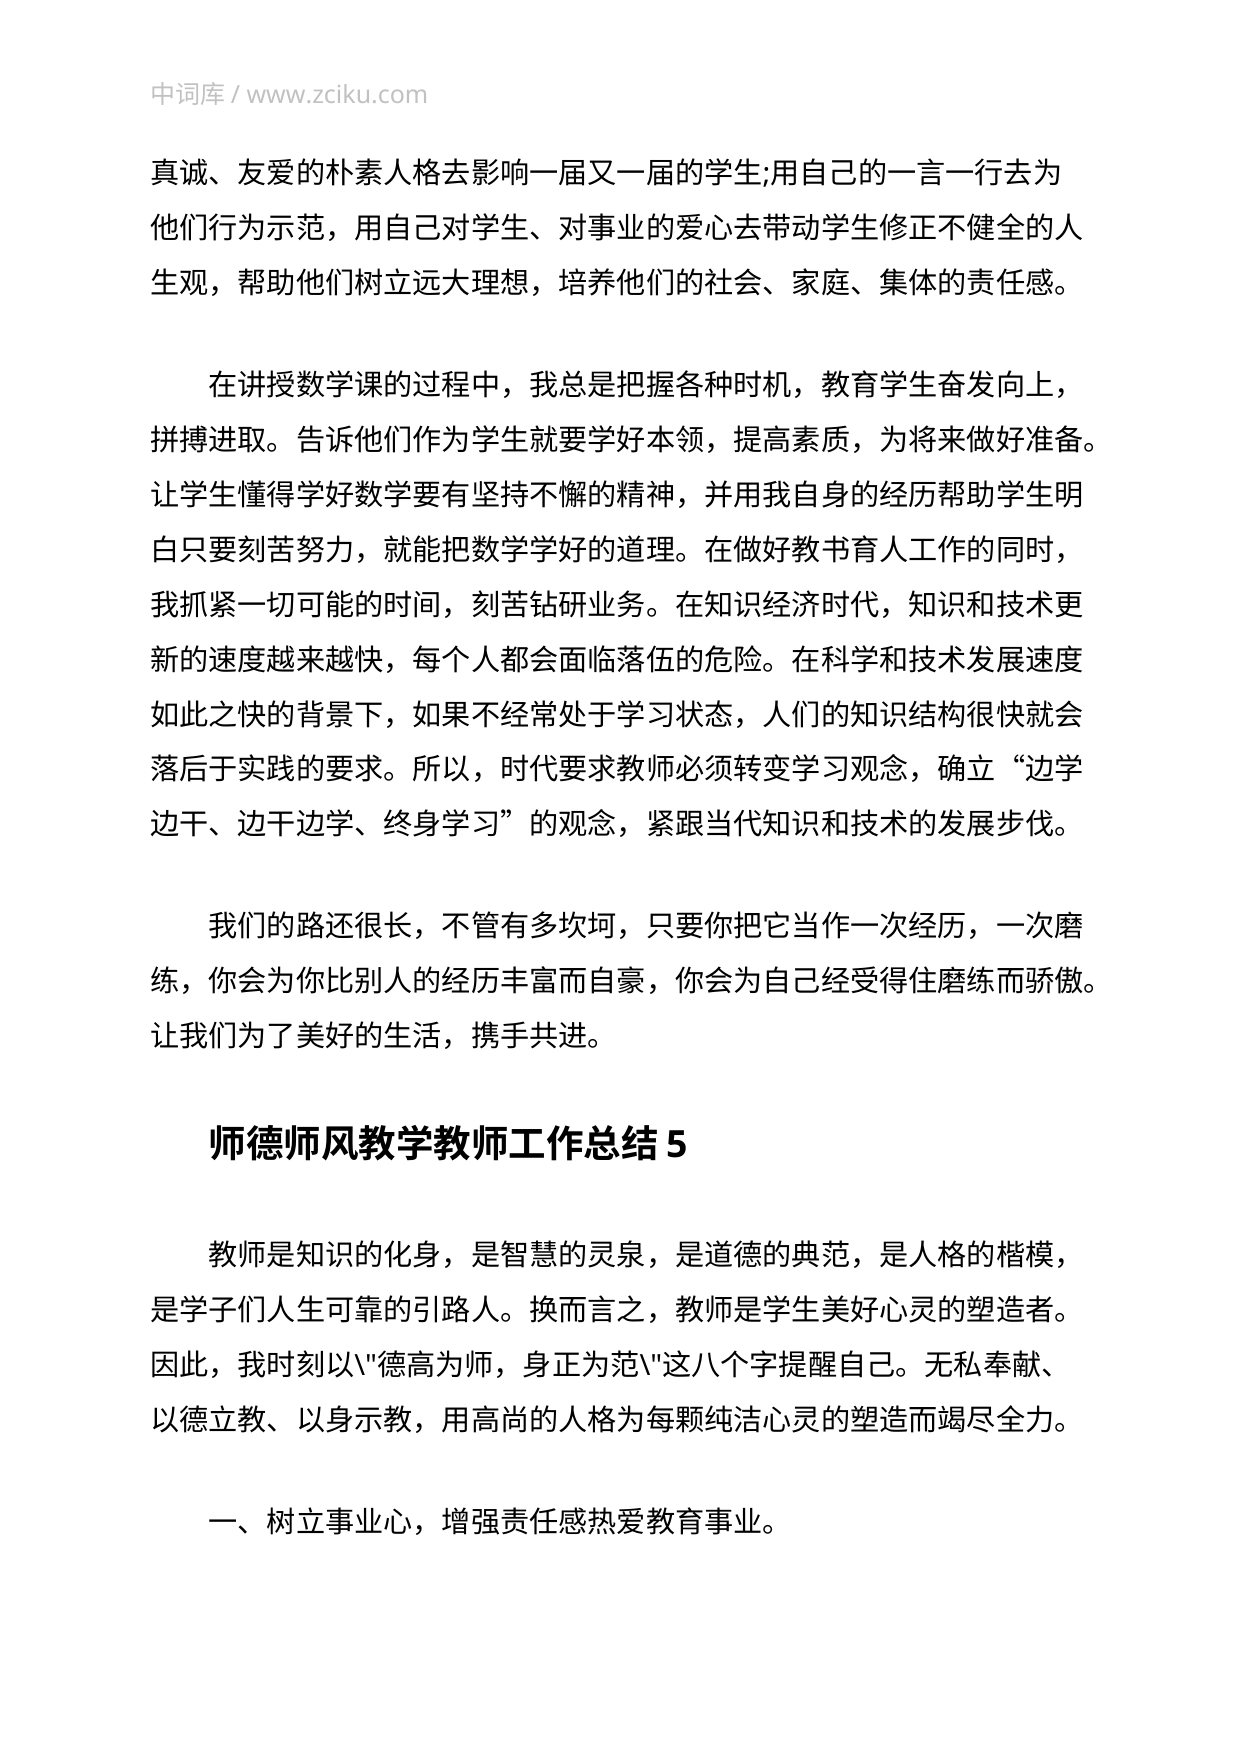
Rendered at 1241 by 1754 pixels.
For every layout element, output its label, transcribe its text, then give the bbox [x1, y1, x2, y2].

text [150, 150, 1090, 302]
text 教师是知识的化身，是智慧的灵泉，是道德的典范，是人格的楷模，是学子们人生可靠的引路人。换而言之，教师是学生美好心灵的塑造者。因此，我时刻以\"德高为师，身正为范\"这八个字提醒自己。无私奉献、以德立教、以身示教，用高尚的人格为每颗纯洁心灵的塑造而竭尽全力。 [150, 1232, 1090, 1439]
text 师德师风教学教师工作总结5 [150, 1114, 1090, 1169]
text 一、树立事业心，增强责任感热爱教育事业。 [150, 1498, 1090, 1541]
text 在讲授数学课的过程中，我总是把握各种时机，教育学生奋发向上，拼搏进取。告诉他们作为学生就要学好本领，提高素质，为将来做好准备。让学生懂得学好数学要有坚持不懈的精神，并用我自身的经历帮助学生明白只要刻苦努力，就能把数学学好的道理。在做好教书育人工作的同时，我抓紧一切可能的时间，刻苦钻研业务。在知识经济时代，知识和技术更新的速度越来越快，每个人都会面临落伍的危险。在科学和技术发展速度如此之快的背景下，如果不经常处于学习状态，人们的知识结构很快就会落后于实践的要求。所以，时代要求教师必须转变学习观念，确立“边学边干、边干边学、终身学习”的观念，紧跟当代知识和技术的发展步伐。 [150, 362, 1090, 843]
text 我们的路还很长，不管有多坎坷，只要你把它当作一次经历，一次磨练，你会为你比别人的经历丰富而自豪，你会为自己经受得住磨练而骄傲。让我们为了美好的生活，携手共进。 [150, 903, 1090, 1055]
